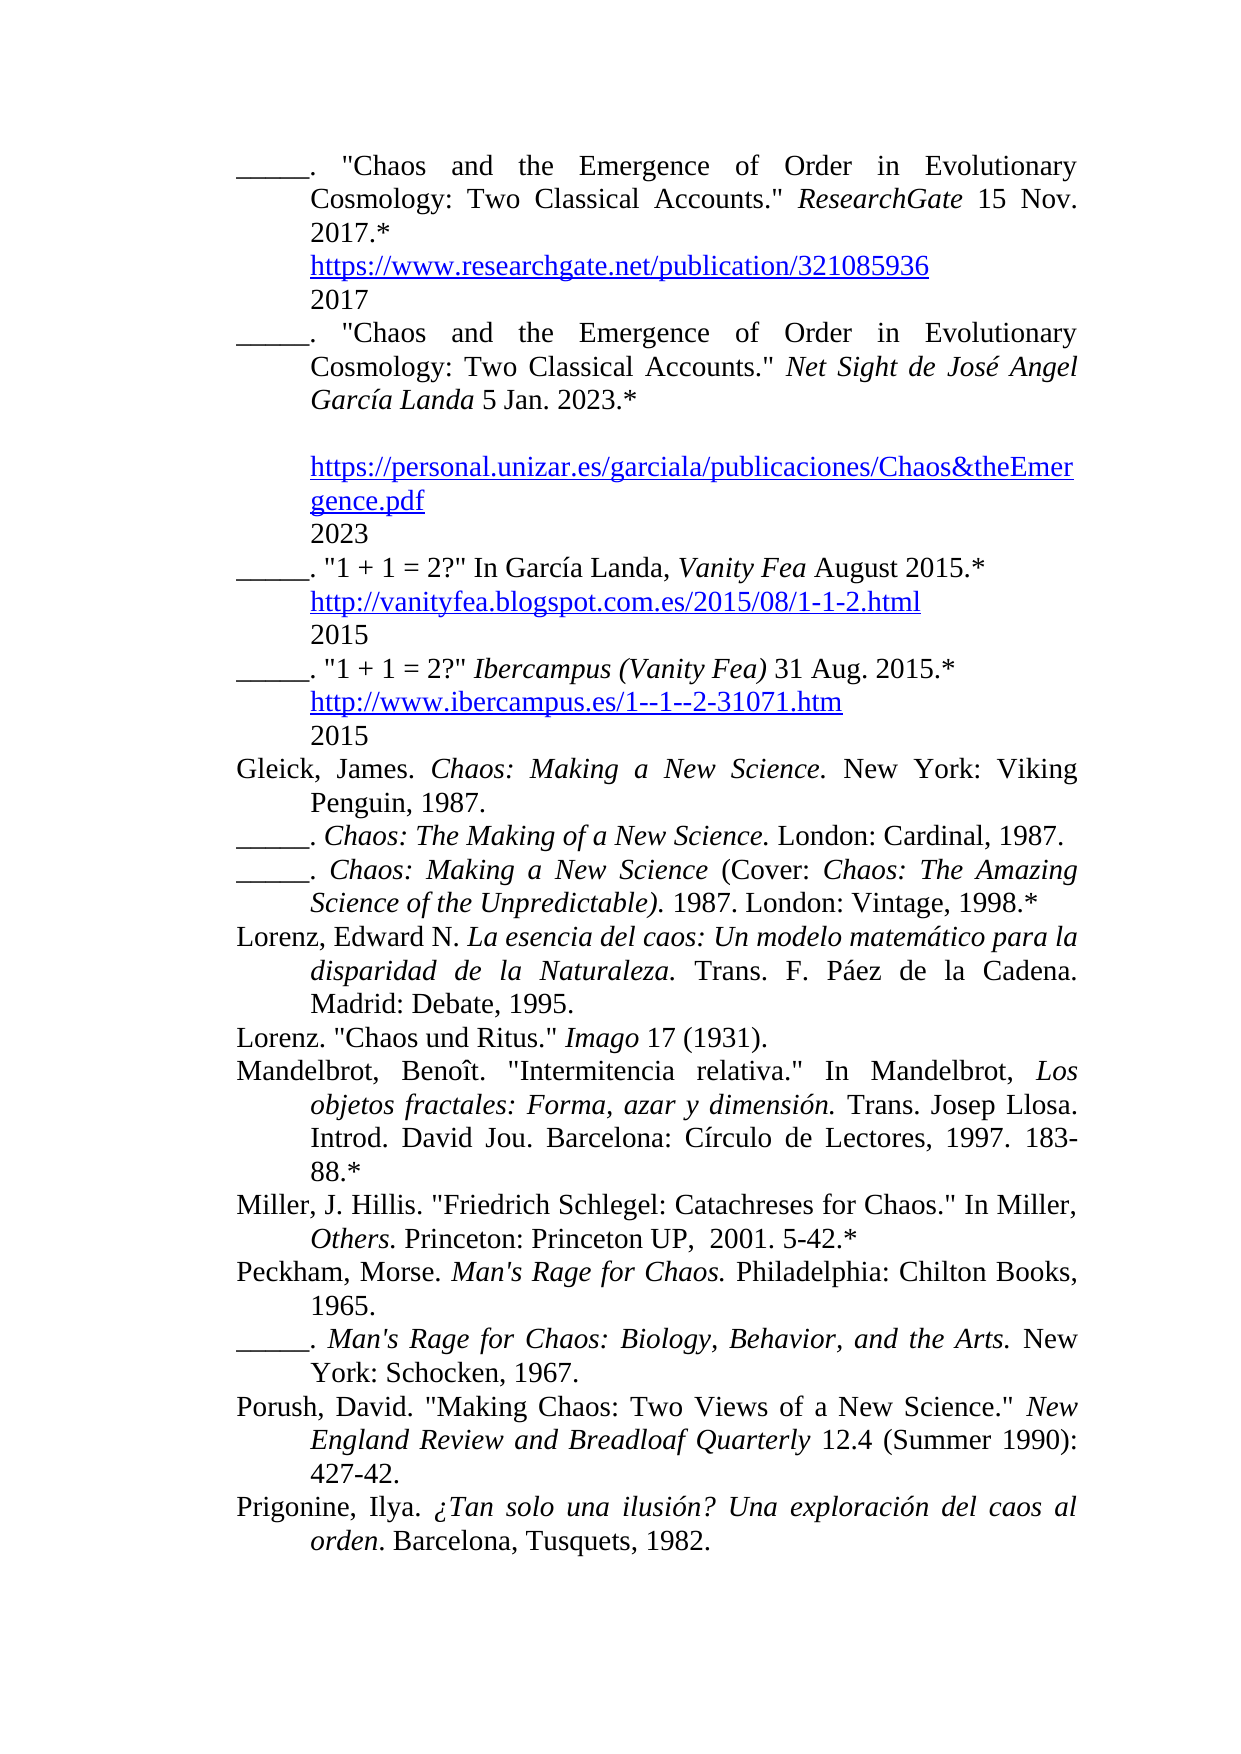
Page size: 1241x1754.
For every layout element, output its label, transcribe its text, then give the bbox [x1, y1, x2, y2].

text 2017 [236, 282, 1078, 315]
text Porush, David. "Making Chaos: Two Views of a New Science." New England Review and Breadloaf Quarterly 12.4 (Summer 1990): 427-42. [236, 1389, 1078, 1489]
text http://www.ibercampus.es/1--1--2-31071.htm [236, 684, 1078, 718]
text http://vanityfea.blogspot.com.es/2015/08/1-1-2.html [236, 584, 1078, 617]
text 2023 [236, 517, 1078, 550]
text 2015 [236, 617, 1078, 651]
text https://www.researchgate.net/publication/321085936 [236, 248, 1078, 282]
text Gleick, James. Chaos: Making a New Science. New York: Viking Penguin, 1987. [236, 751, 1078, 818]
text Prigonine, Ilya. ¿Tan solo una ilusión? Una exploración del caos al orden. Barcelona, Tusquets, 1982. [236, 1489, 1078, 1556]
text _____. "Chaos and the Emergence of Order in Evolutionary Cosmology: Two Classical Accounts." Net Sight de José Angel García Landa 5 Jan. 2023.* [236, 315, 1078, 416]
text _____. Chaos: Making a New Science (Cover: Chaos: The Amazing Science of the Unpredictable). 1987. London: Vintage, 1998.* [236, 852, 1078, 919]
text https://personal.unizar.es/garciala/publicaciones/Chaos&theEmergence.pdf [236, 416, 1078, 517]
text Mandelbrot, Benoît. "Intermitencia relativa." In Mandelbrot, Los objetos fractales: Forma, azar y dimensión. Trans. Josep Llosa. Introd. David Jou. Barcelona: Círculo de Lectores, 1997. 183-88.* [236, 1053, 1078, 1187]
text Lorenz. "Chaos und Ritus." Imago 17 (1931). [236, 1020, 1078, 1053]
text _____. Man's Rage for Chaos: Biology, Behavior, and the Arts. New York: Schocken, 1967. [236, 1322, 1078, 1389]
text _____. Chaos: The Making of a New Science. London: Cardinal, 1987. [236, 818, 1078, 852]
text _____. "1 + 1 = 2?" In García Landa, Vanity Fea August 2015.* [236, 550, 1078, 584]
text Peckham, Morse. Man's Rage for Chaos. Philadelphia: Chilton Books, 1965. [236, 1254, 1078, 1322]
text _____. "Chaos and the Emergence of Order in Evolutionary Cosmology: Two Classical Accounts." ResearchGate 15 Nov. 2017.* [236, 148, 1078, 248]
text 2015 [236, 718, 1078, 751]
text Miller, J. Hillis. "Friedrich Schlegel: Catachreses for Chaos." In Miller, Others. Princeton: Princeton UP, 2001. 5-42.* [236, 1187, 1078, 1254]
text _____. "1 + 1 = 2?" Ibercampus (Vanity Fea) 31 Aug. 2015.* [236, 651, 1078, 684]
text Lorenz, Edward N. La esencia del caos: Un modelo matemático para la disparidad de la Naturaleza. Trans. F. Páez de la Cadena. Madrid: Debate, 1995. [236, 919, 1078, 1020]
